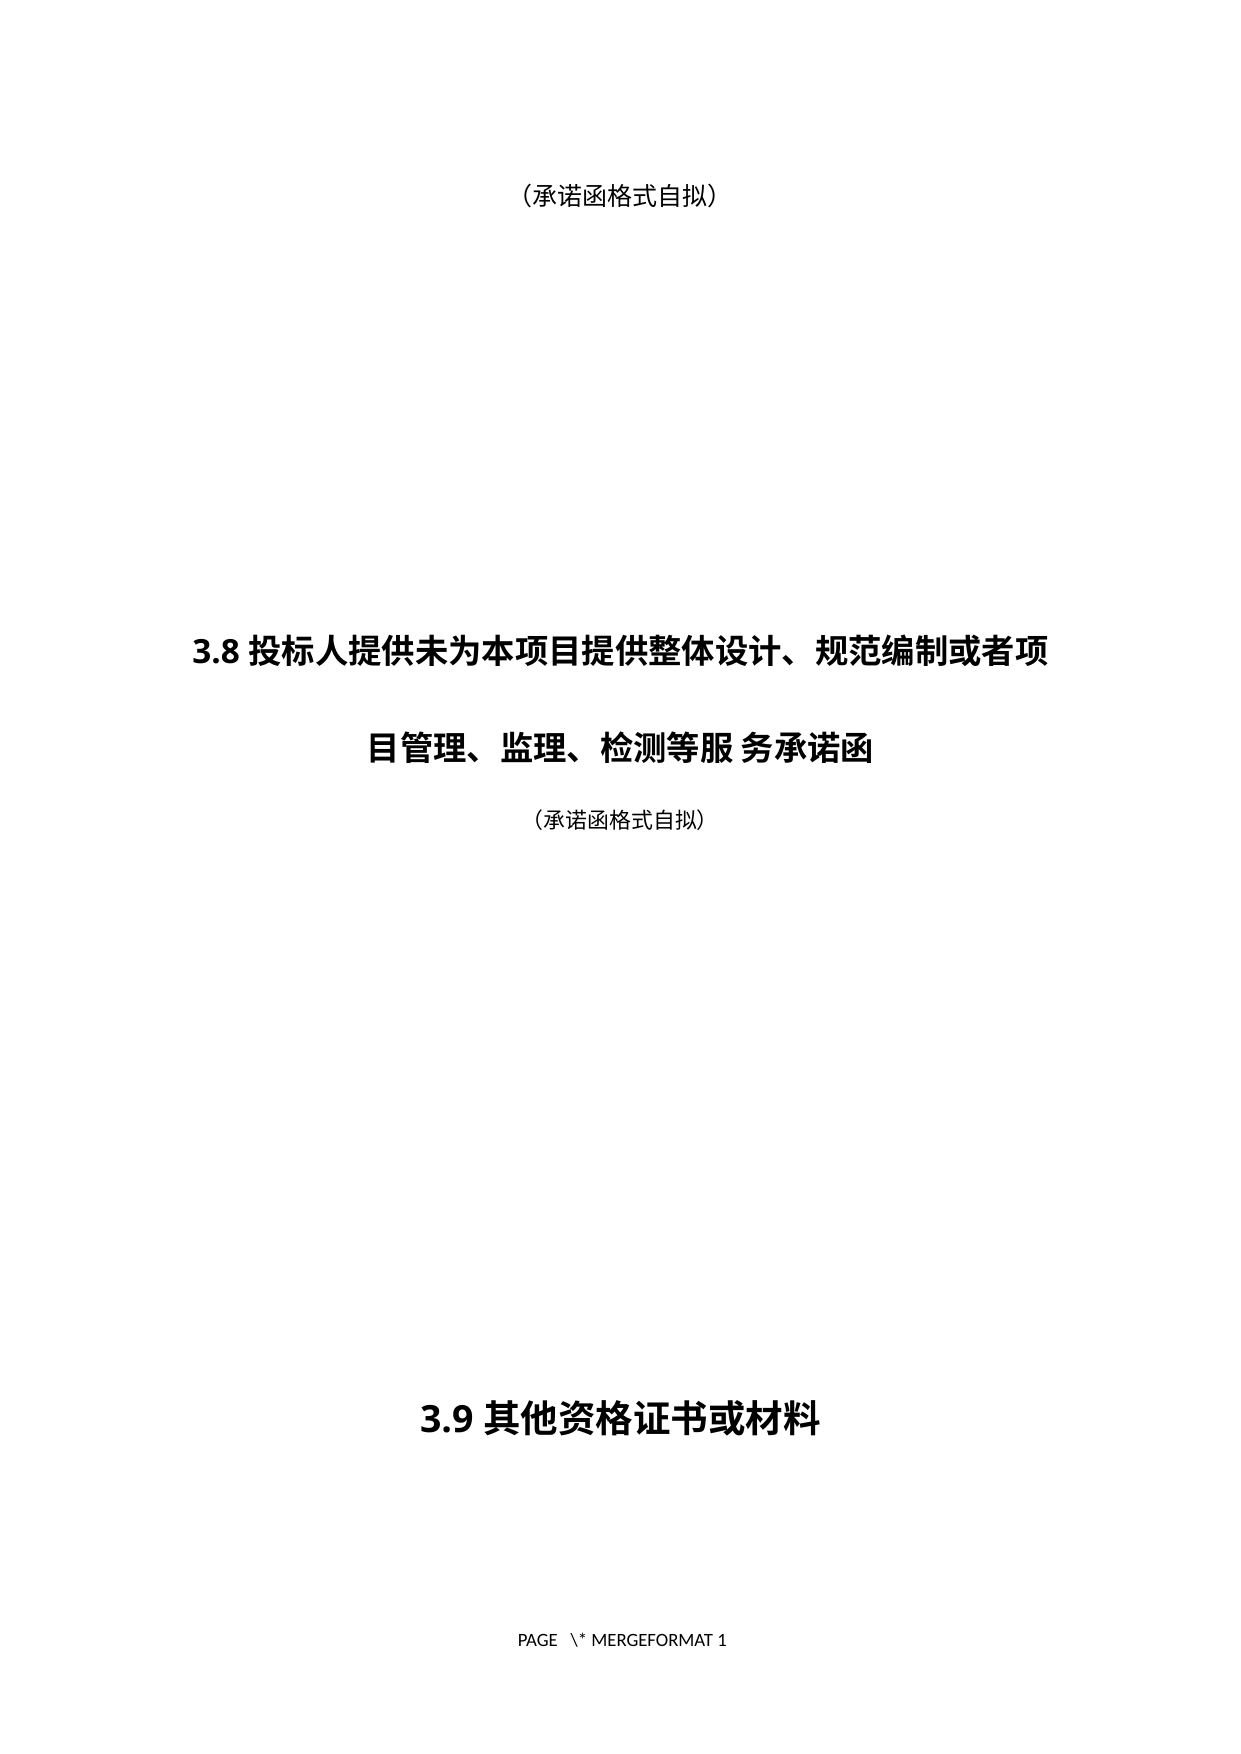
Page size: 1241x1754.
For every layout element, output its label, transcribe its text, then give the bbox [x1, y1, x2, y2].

text 3.8 投标人提供未为本项目提供整体设计、规范编制或者项目管理、监理、检测等服 务承诺函 [187, 616, 1053, 779]
text （承诺函格式自拟） [187, 162, 1053, 227]
text 3.9 其他资格证书或材料 [187, 1384, 1053, 1449]
text （承诺函格式自拟） [187, 803, 1053, 835]
